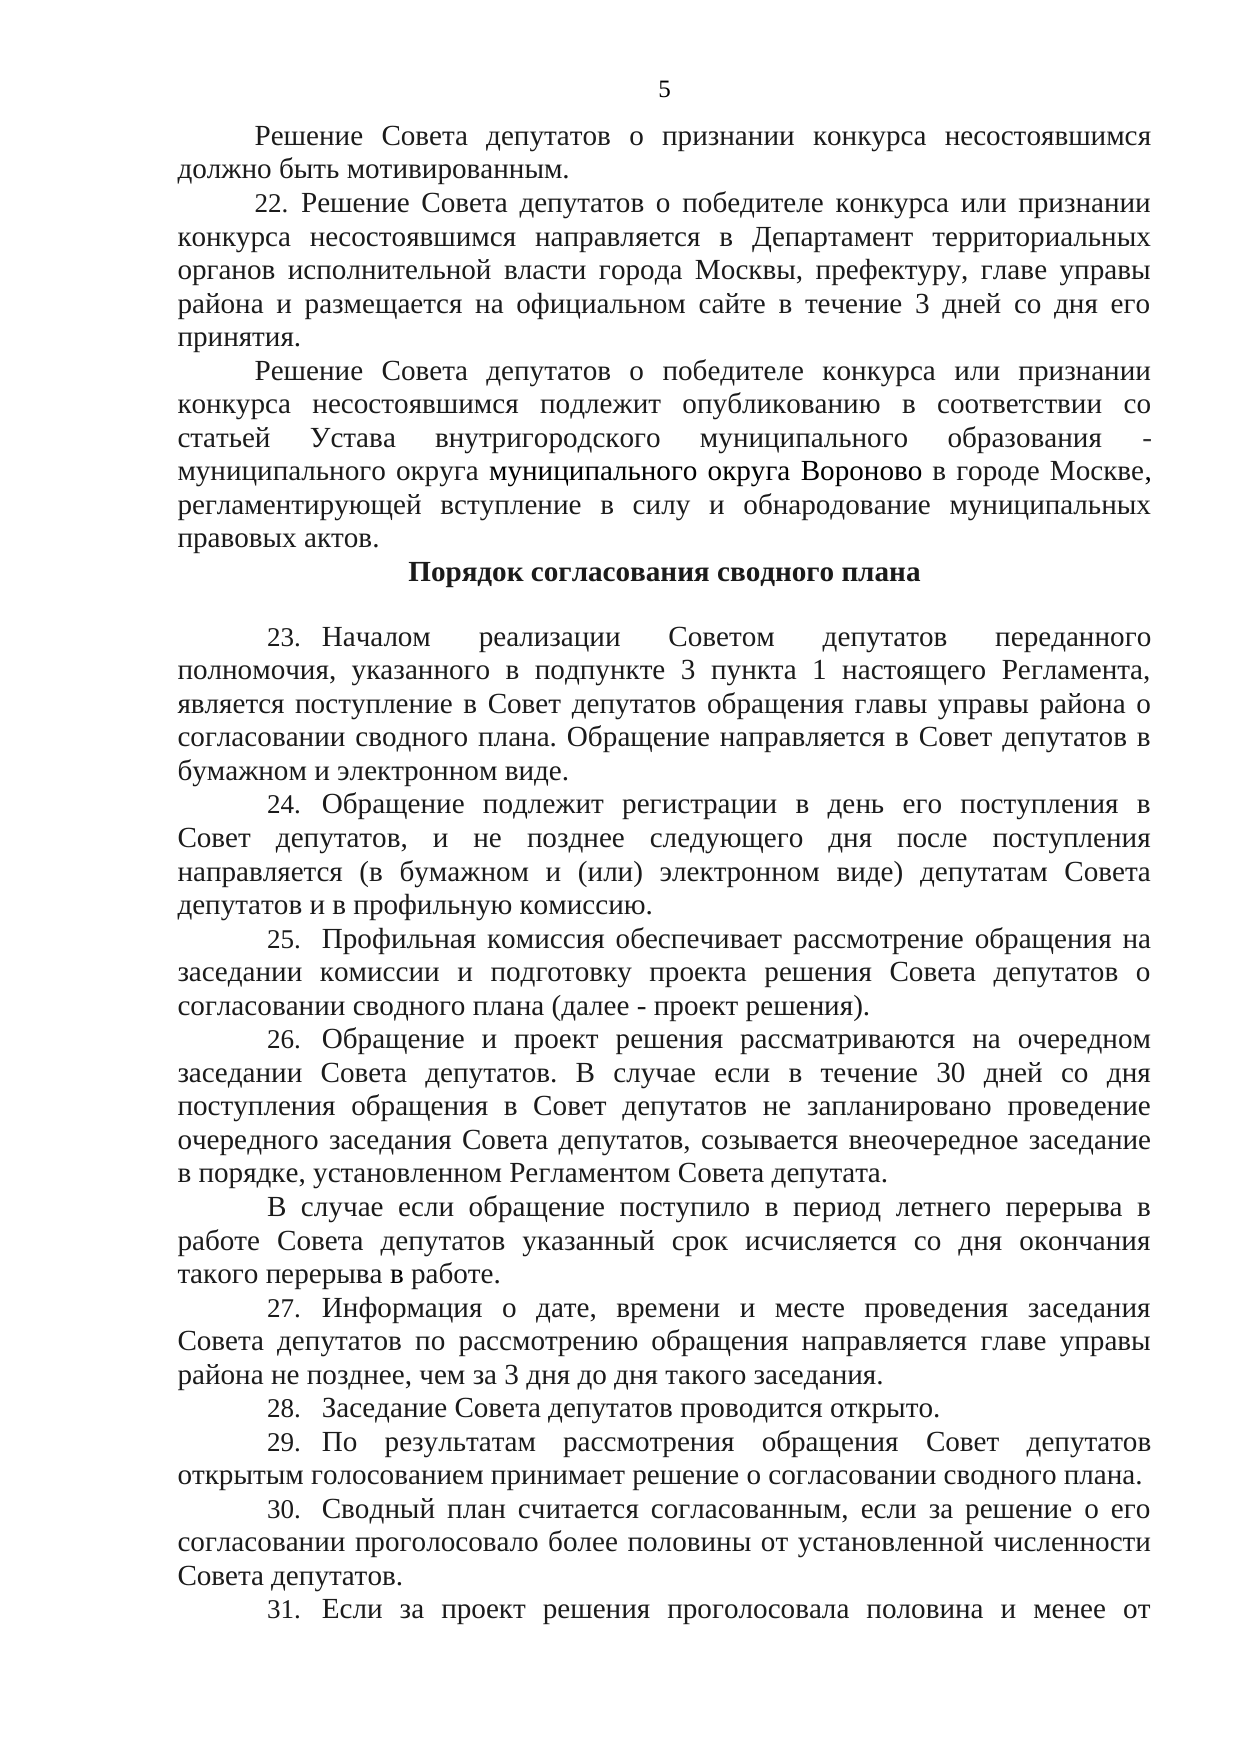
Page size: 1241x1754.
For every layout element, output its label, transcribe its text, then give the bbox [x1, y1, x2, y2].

list Обращение подлежит регистрации в день его поступления в Совет депутатов, и не позднее следующего дня после поступления направляется (в бумажном и (или) электронном виде) депутатам Совета депутатов и в профильную комиссию. [177, 787, 1152, 921]
list Началом реализации Советом депутатов переданного полномочия, указанного в подпункте 3 пункта 1 настоящего Регламента, является поступление в Совет депутатов обращения главы управы района о согласовании сводного плана. Обращение направляется в Совет депутатов в бумажном и электронном виде. [177, 619, 1152, 787]
list Заседание Совета депутатов проводится открыто. [177, 1390, 1152, 1424]
list Информация о дате, времени и месте проведения заседания Совета депутатов по рассмотрению обращения направляется главе управы района не позднее, чем за 3 дня до дня такого заседания. [177, 1290, 1152, 1390]
text Решение Совета депутатов о победителе конкурса или признании конкурса несостоявшимся подлежит опубликованию в соответствии со статьей Устава внутригородского муниципального образования - муниципального округа муниципального округа Вороново в городе Москве, регламентирующей вступление в силу и обнародование муниципальных правовых актов. [177, 353, 1152, 554]
list Обращение и проект решения рассматриваются на очередном заседании Совета депутатов. В случае если в течение 30 дней со дня поступления обращения в Совет депутатов не запланировано проведение очередного заседания Совета депутатов, созывается внеочередное заседание в порядке, установленном Регламентом Совета депутата. [177, 1021, 1152, 1189]
list Профильная комиссия обеспечивает рассмотрение обращения на заседании комиссии и подготовку проекта решения Совета депутатов о согласовании сводного плана (далее - проект решения). [177, 921, 1152, 1021]
text В случае если обращение поступило в период летнего перерыва в работе Совета депутатов указанный срок исчисляется со дня окончания такого перерыва в работе. [177, 1189, 1152, 1290]
text Порядок согласования сводного плана [177, 554, 1152, 588]
list По результатам рассмотрения обращения Совет депутатов открытым голосованием принимает решение о согласовании сводного плана. [177, 1424, 1152, 1491]
list Решение Совета депутатов о победителе конкурса или признании конкурса несостоявшимся направляется в Департамент территориальных органов исполнительной власти города Москвы, префектуру, главе управы района и размещается на официальном сайте в течение 3 дней со дня его принятия. [177, 185, 1152, 353]
text Решение Совета депутатов о признании конкурса несостоявшимся должно быть мотивированным. [177, 118, 1152, 185]
list Сводный план считается согласованным, если за решение о его согласовании проголосовало более половины от установленной численности Совета депутатов. [177, 1491, 1152, 1592]
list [177, 1592, 1152, 1625]
